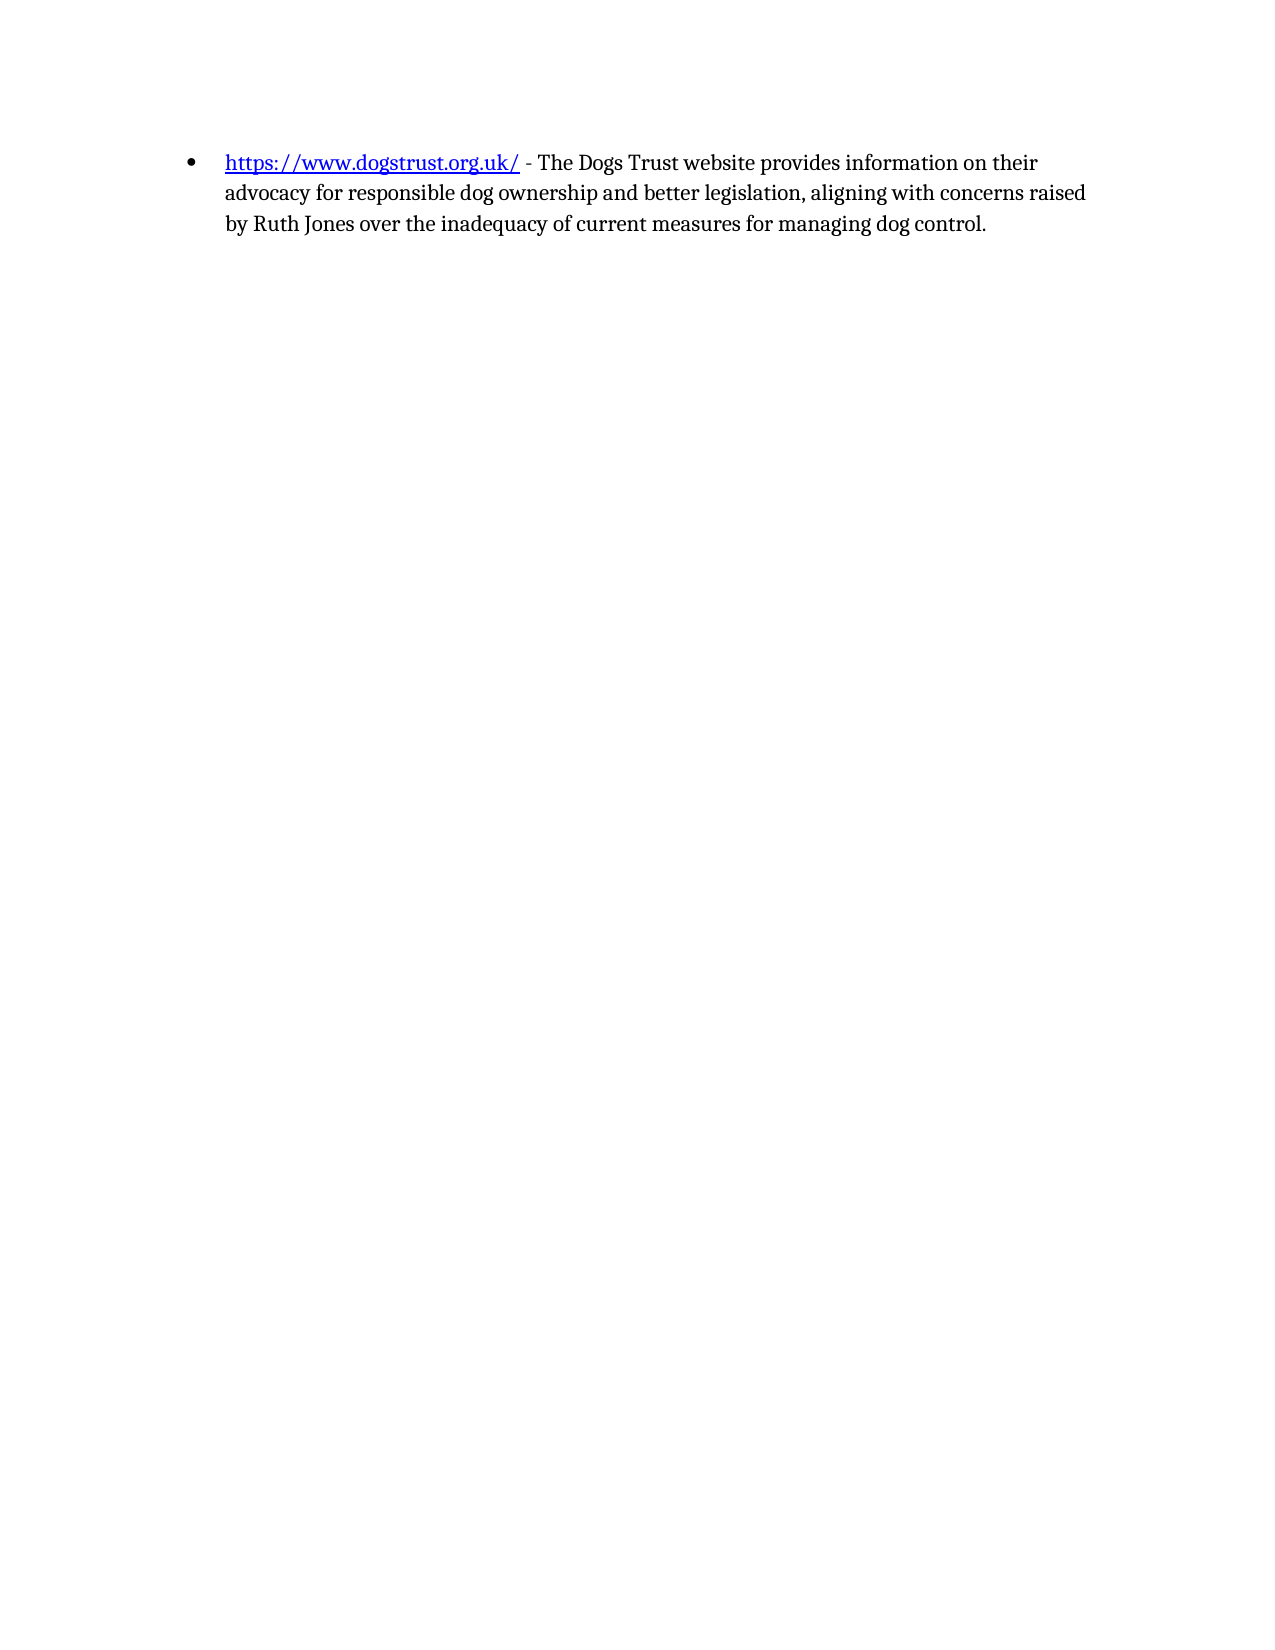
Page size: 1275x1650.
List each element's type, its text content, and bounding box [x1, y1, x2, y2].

list https://www.dogstrust.org.uk/ - The Dogs Trust website provides information on their advocacy for responsible dog ownership and better legislation, aligning with concerns raised by Ruth Jones over the inadequacy of current measures for managing dog control. [187, 150, 1087, 237]
